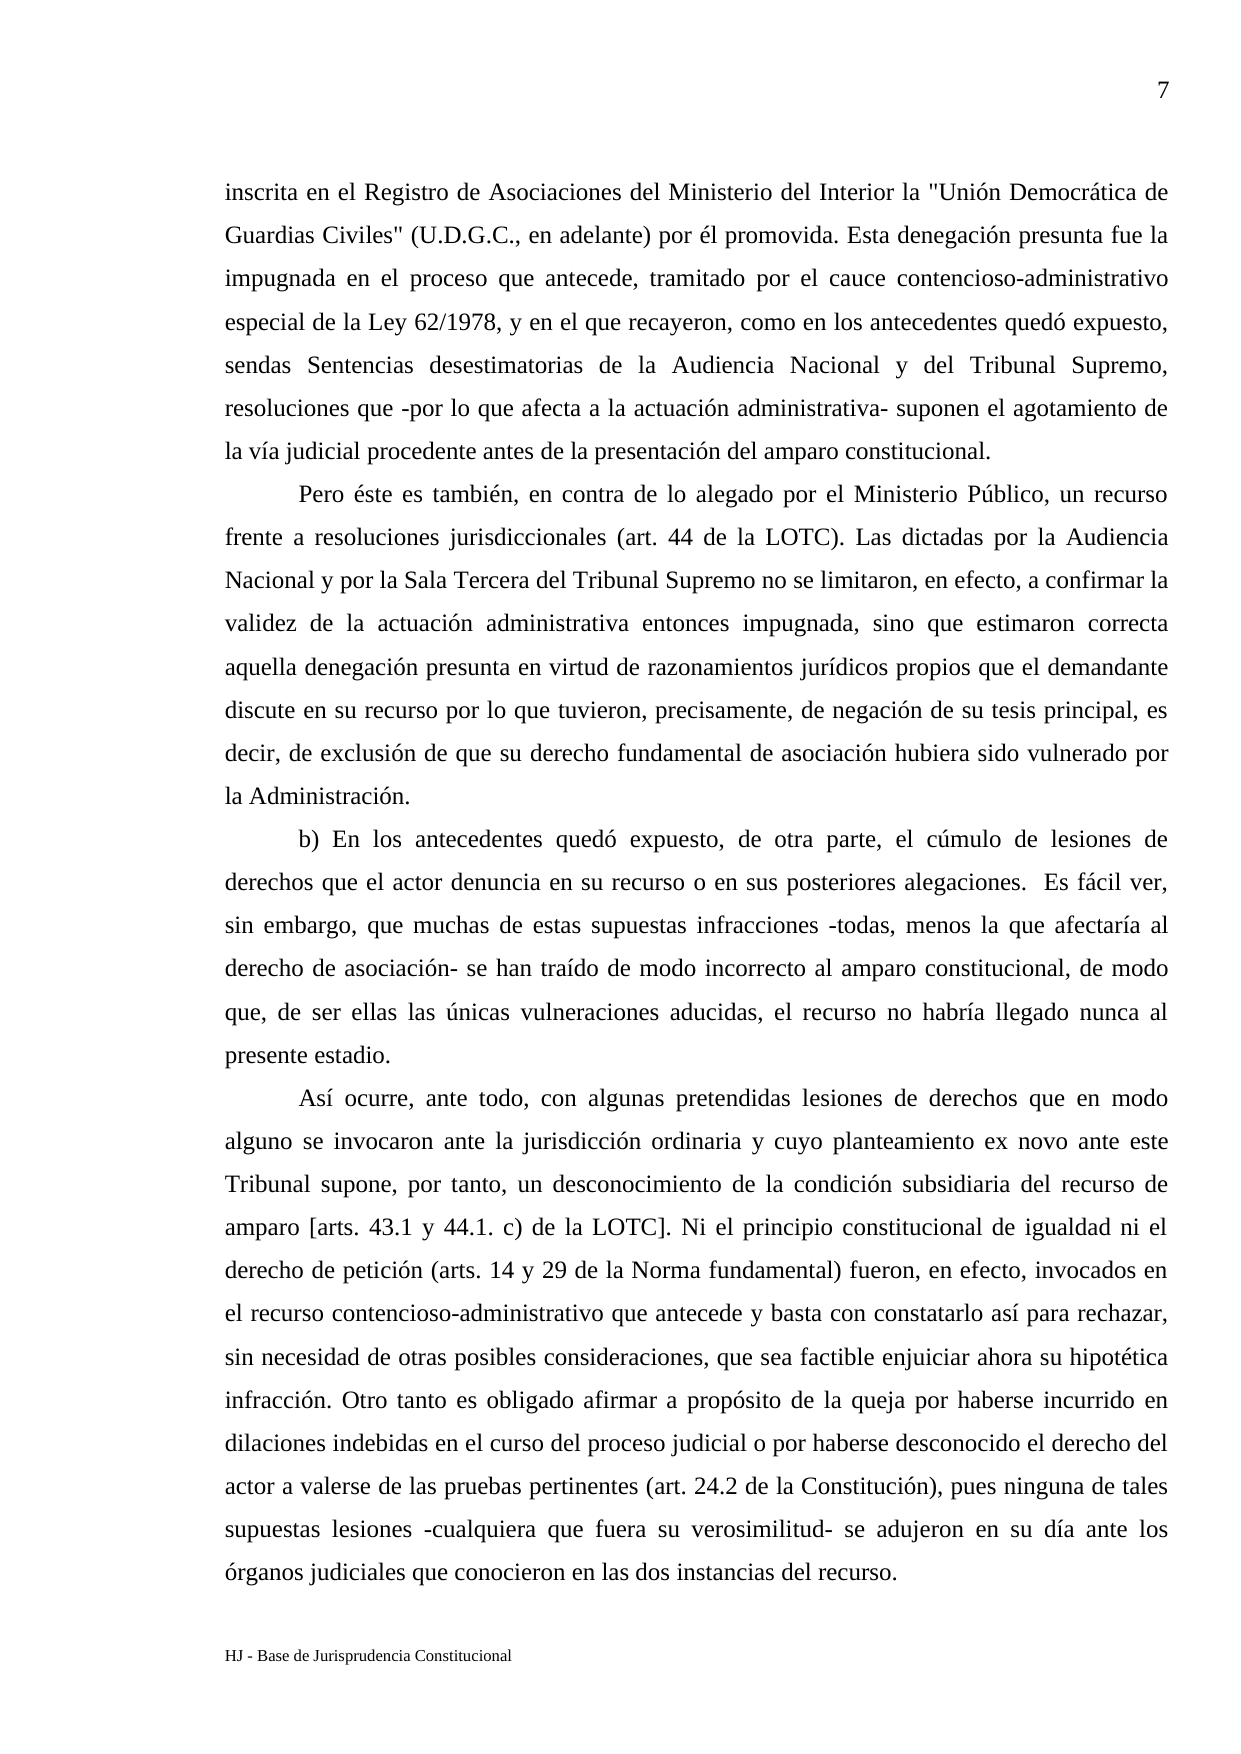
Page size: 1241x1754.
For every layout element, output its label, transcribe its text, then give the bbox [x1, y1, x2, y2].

text Así ocurre, ante todo, con algunas pretendidas lesiones de derechos que en modo alguno se invocaron ante la jurisdicción ordinaria y cuyo planteamiento ex novo ante este Tribunal supone, por tanto, un desconocimiento de la condición subsidiaria del recurso de amparo [arts. 43.1 y 44.1. c) de la LOTC]. Ni el principio constitucional de igualdad ni el derecho de petición (arts. 14 y 29 de la Norma fundamental) fueron, en efecto, invocados en el recurso contencioso-administrativo que antecede y basta con constatarlo así para rechazar, sin necesidad de otras posibles consideraciones, que sea factible enjuiciar ahora su hipotética infracción. Otro tanto es obligado afirmar a propósito de la queja por haberse incurrido en dilaciones indebidas en el curso del proceso judicial o por haberse desconocido el derecho del actor a valerse de las pruebas pertinentes (art. 24.2 de la Constitución), pues ninguna de tales supuestas lesiones -cualquiera que fuera su verosimilitud- se adujeron en su día ante los órganos judiciales que conocieron en las dos instancias del recurso. [224, 1083, 1169, 1586]
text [224, 177, 1169, 465]
text b) En los antecedentes quedó expuesto, de otra parte, el cúmulo de lesiones de derechos que el actor denuncia en su recurso o en sus posteriores alegaciones. Es fácil ver, sin embargo, que muchas de estas supuestas infracciones -todas, menos la que afectaría al derecho de asociación- se han traído de modo incorrecto al amparo constitucional, de modo que, de ser ellas las únicas vulneraciones aducidas, el recurso no habría llegado nunca al presente estadio. [224, 824, 1169, 1068]
text Pero éste es también, en contra de lo alegado por el Ministerio Público, un recurso frente a resoluciones jurisdiccionales (art. 44 de la LOTC). Las dictadas por la Audiencia Nacional y por la Sala Tercera del Tribunal Supremo no se limitaron, en efecto, a confirmar la validez de la actuación administrativa entonces impugnada, sino que estimaron correcta aquella denegación presunta en virtud de razonamientos jurídicos propios que el demandante discute en su recurso por lo que tuvieron, precisamente, de negación de su tesis principal, es decir, de exclusión de que su derecho fundamental de asociación hubiera sido vulnerado por la Administración. [224, 479, 1169, 810]
